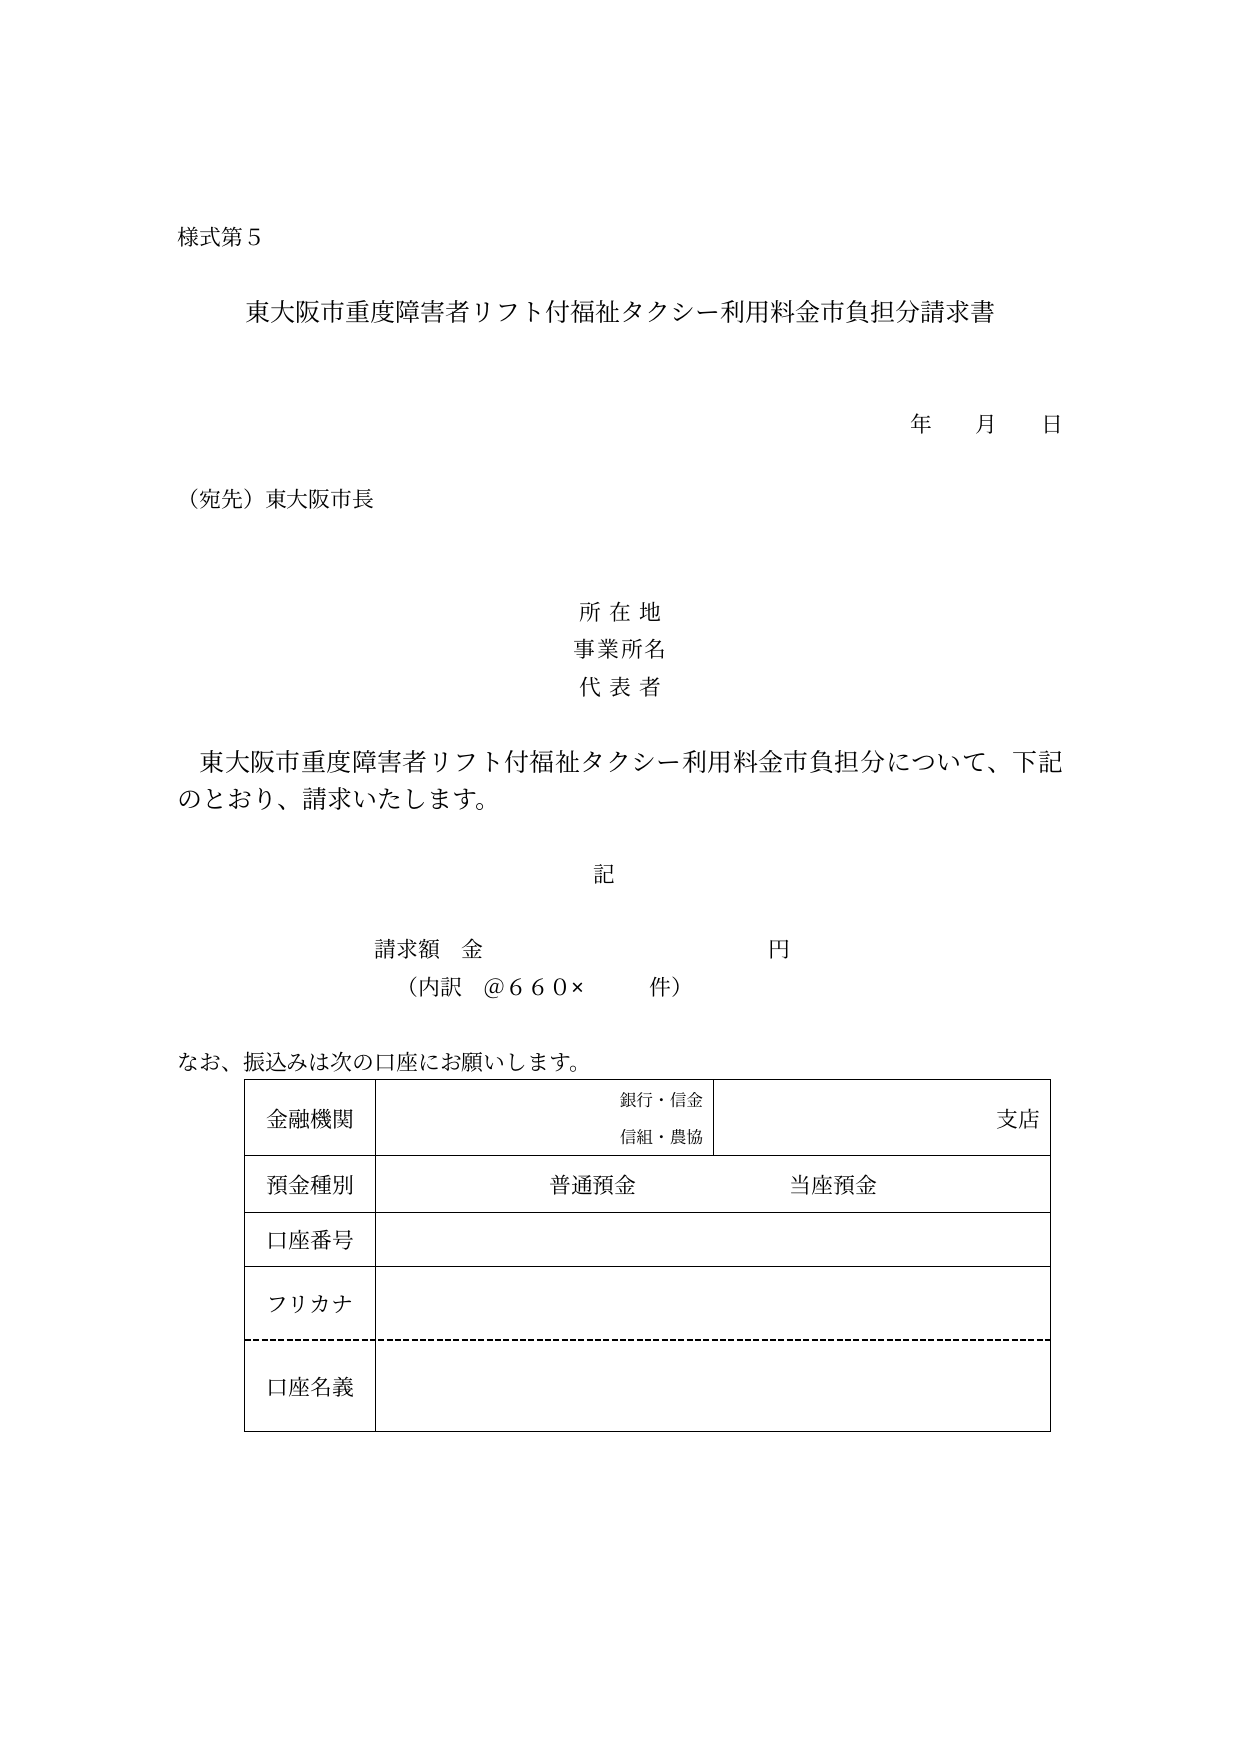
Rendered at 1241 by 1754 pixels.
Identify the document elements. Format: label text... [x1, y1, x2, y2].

table_cell フリカナ [245, 1267, 375, 1339]
text 東大阪市重度障害者リフト付福祉タクシー利用料金市負担分について、下記のとおり、請求いたします。 [177, 742, 1063, 817]
table_cell [376, 1267, 1050, 1339]
text 記 [177, 854, 1063, 892]
text 所在地 [177, 592, 1063, 629]
table_header 銀行・信金 信組・農協 [376, 1080, 713, 1155]
text 年 月 日 [177, 404, 1063, 442]
table_cell 口座番号 [245, 1213, 375, 1266]
table_header 金融機関 [245, 1080, 375, 1155]
table_header 支店 [714, 1080, 1050, 1155]
table_cell 普通預金 当座預金 [376, 1156, 1050, 1212]
table_cell 預金種別 [245, 1156, 375, 1212]
table_cell [376, 1339, 1050, 1431]
table_cell [376, 1213, 1050, 1266]
text 事業所名 [177, 629, 1063, 667]
text 様式第５ [177, 217, 1063, 254]
text 請求額 金 円 [177, 929, 1063, 967]
text 代表者 [177, 667, 1063, 704]
text （宛先）東大阪市長 [177, 479, 1063, 517]
text なお、振込みは次の口座にお願いします。 [177, 1042, 1063, 1079]
text 東大阪市重度障害者リフト付福祉タクシー利用料金市負担分請求書 [177, 292, 1063, 329]
table_cell 口座名義 [245, 1339, 375, 1431]
text （内訳 ＠６６０× 件） [177, 967, 1063, 1004]
